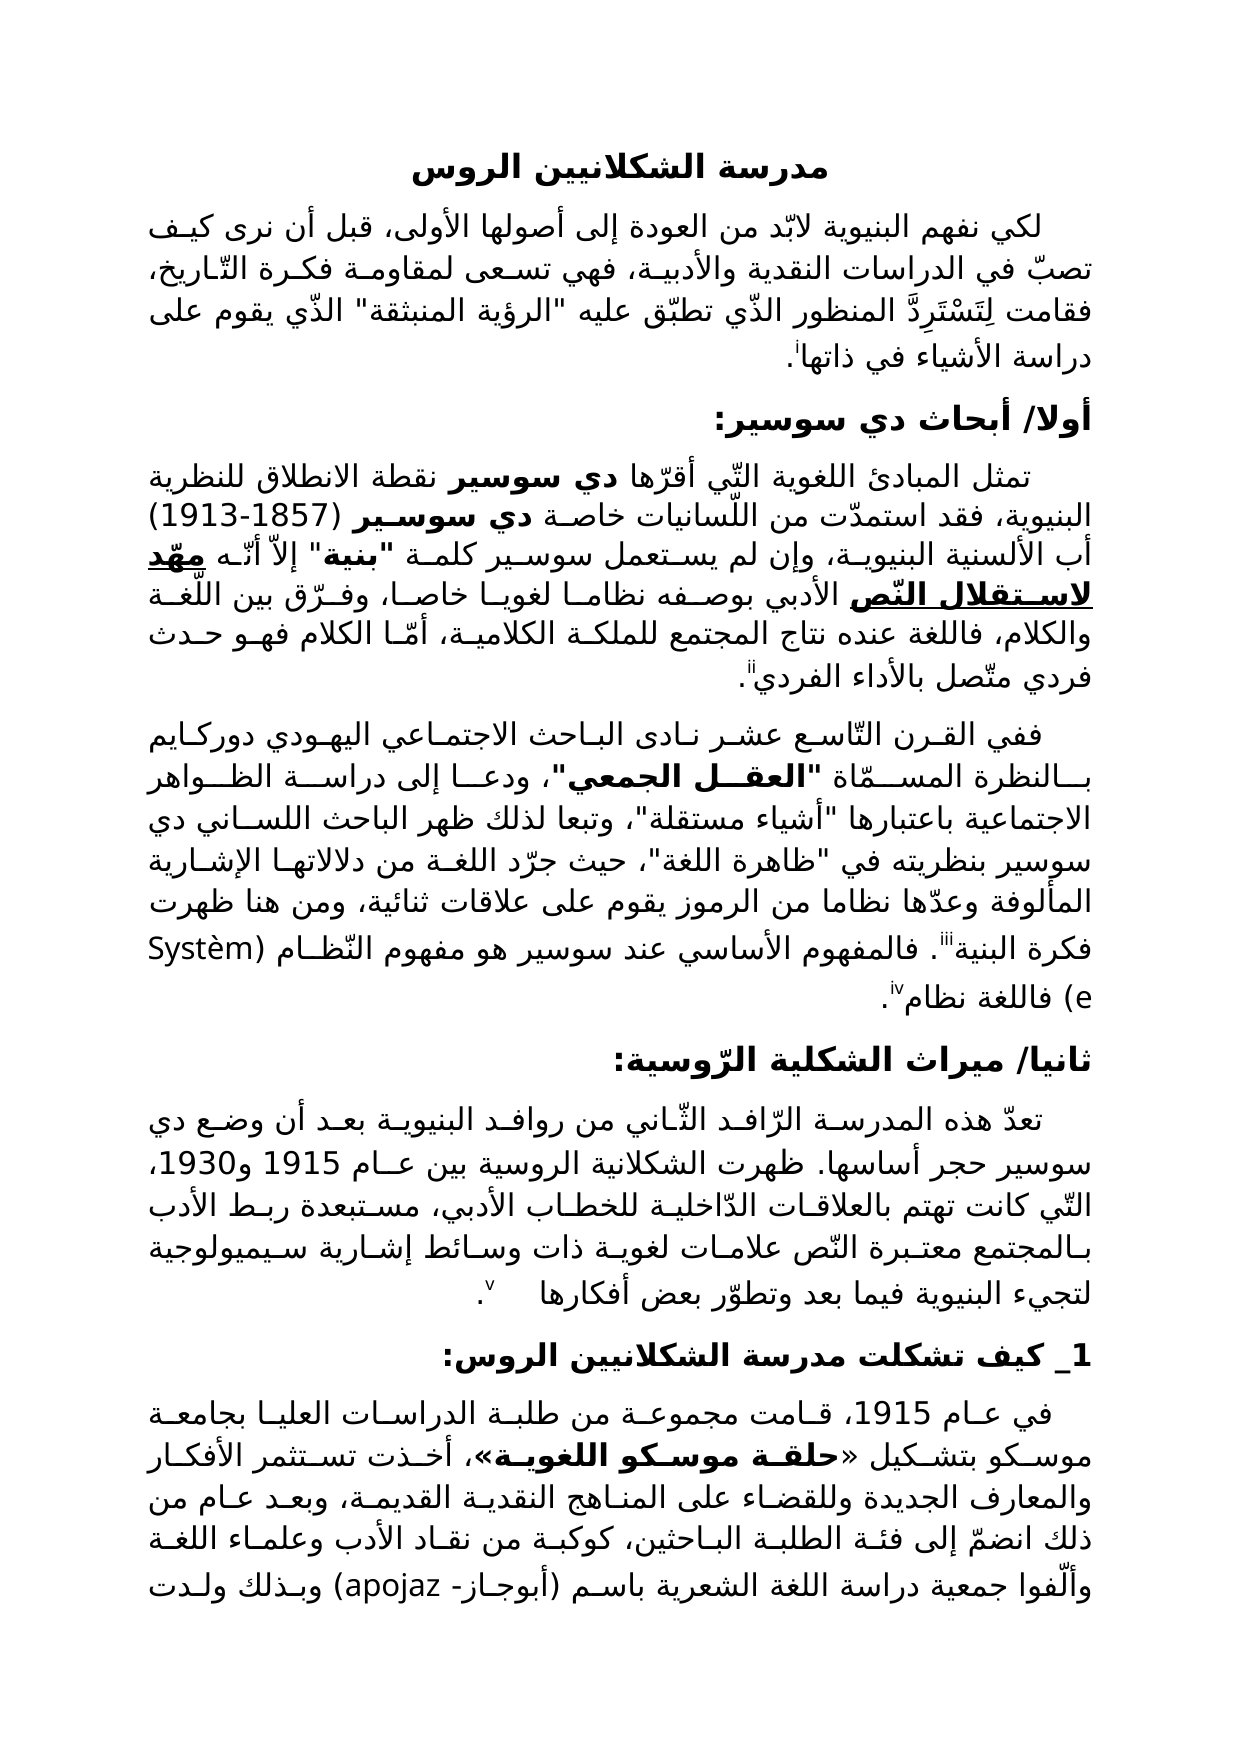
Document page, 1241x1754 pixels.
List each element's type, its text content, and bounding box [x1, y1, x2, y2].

text أولا/ أبحاث دي سوسير: [148, 400, 1093, 439]
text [148, 1395, 1093, 1605]
text 1_ كيف تشكلت مدرسة الشكلانيين الروس: [148, 1337, 1093, 1373]
text ثانيا/ ميراث الشكلية الرّوسية: [148, 1040, 1093, 1079]
text تمثل المبادئ اللغوية التّي أقرّها دي سوسير نقطة الانطلاق للنظرية البنيوية، فقد استمدّت من اللّسانيات خاصة دي سوسير (1857-1913) أب الألسنية البنيوية، وإن لم يستعمل سوسير كلمة "بنية" إلاّ أنّه مهّد لاستقلال النّص الأدبي بوصفه نظاما لغويا خاصا، وفرّق بين اللّغة والكلام، فاللغة عنده نتاج المجتمع للملكة الكلامية، أمّا الكلام فهو حدث فردي متّصل بالأداء الفردي. [148, 458, 1093, 697]
text ففي القرن التّاسع عشر نادى الباحث الاجتماعي اليهودي دوركايم بالنظرة المسمّاة "العقل الجمعي"، ودعا إلى دراسة الظواهر الاجتماعية باعتبارها "أشياء مستقلة"، وتبعا لذلك ظهر الباحث اللساني دي سوسير بنظريته في "ظاهرة اللغة"، حيث جرّد اللغة من دلالاتها الإشارية المألوفة وعدّها نظاما من الرموز يقوم على علاقات ثنائية، ومن هنا ظهرت فكرة البنية. فالمفهوم الأساسي عند سوسير هو مفهوم النّظام (Système) فاللغة نظام. [148, 717, 1093, 1017]
text لكي نفهم البنيوية لابّد من العودة إلى أصولها الأولى، قبل أن نرى كيف تصبّ في الدراسات النقدية والأدبية، فهي تسعى لمقاومة فكرة التّاريخ، فقامت لِتَسْتَرِدَّ المنظور الذّي تطبّق عليه "الرؤية المنبثقة" الذّي يقوم على دراسة الأشياء في ذاتها. [148, 209, 1093, 377]
text تعدّ هذه المدرسة الرّافد الثّاني من روافد البنيوية بعد أن وضع دي سوسير حجر أساسها. ظهرت الشكلانية الروسية بين عام 1915 و1930، التّي كانت تهتم بالعلاقات الدّاخلية للخطاب الأدبي، مستبعدة ربط الأدب بالمجتمع معتبرة النّص علامات لغوية ذات وسائط إشارية سيميولوجية لتجيء البنيوية فيما بعد وتطوّر بعض أفكارها. [148, 1101, 1093, 1314]
text مدرسة الشكلانيين الروس [148, 148, 1093, 186]
